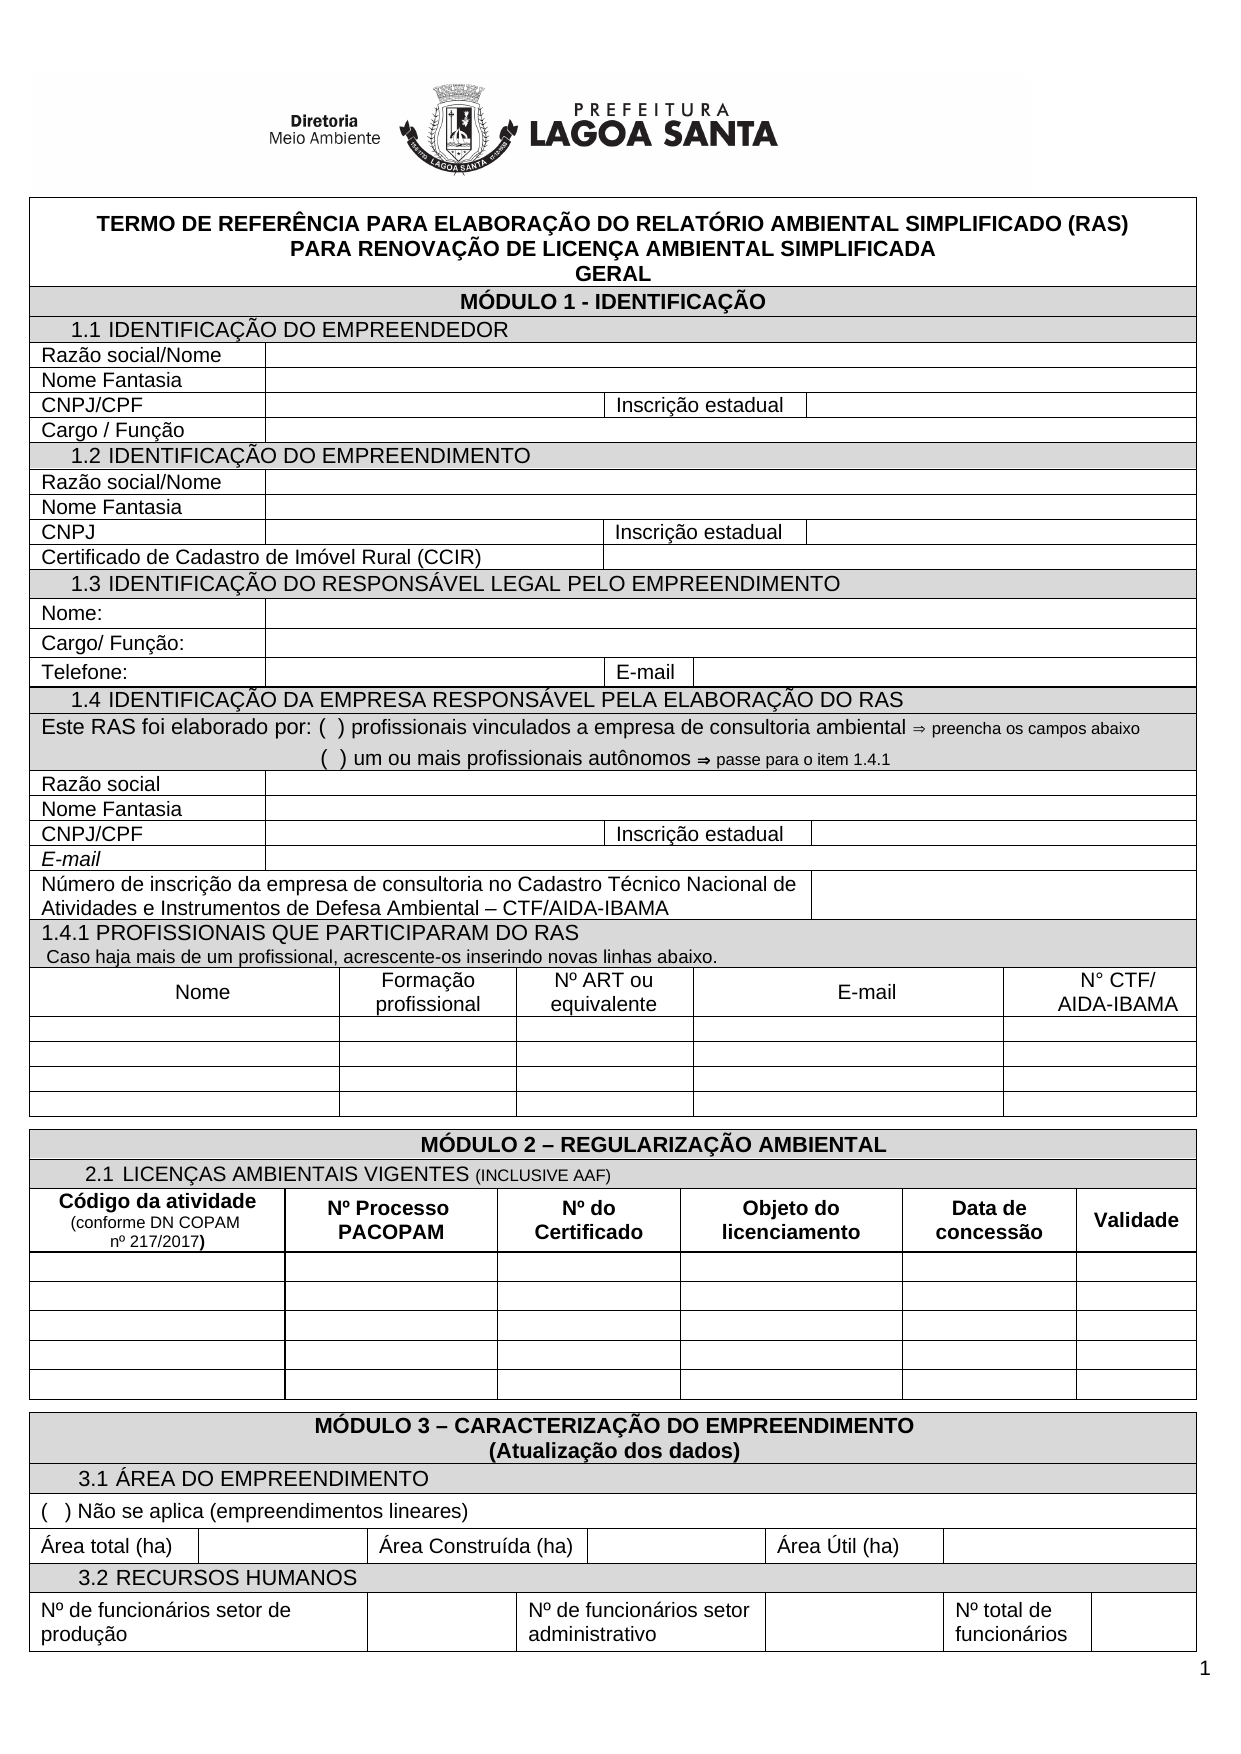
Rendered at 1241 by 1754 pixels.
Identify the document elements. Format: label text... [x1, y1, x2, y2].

table_cell RECURSOS HUMANOS [30, 1564, 1196, 1592]
table_cell [30, 1370, 284, 1399]
table_cell Cargo/ Função: [30, 629, 265, 657]
table_cell Nº de funcionários setor administrativo [517, 1593, 765, 1651]
table_cell CNPJ [30, 520, 265, 543]
table_cell [266, 599, 1196, 627]
table_cell ÁREA DO EMPREENDIMENTO [30, 1464, 1196, 1493]
table_cell [498, 1311, 680, 1340]
table_cell [266, 846, 1196, 870]
table_cell [30, 1092, 339, 1116]
table_cell [340, 1042, 516, 1066]
table_cell [903, 1253, 1076, 1281]
table_cell [266, 368, 1196, 392]
table_cell Nome Fantasia [30, 796, 265, 820]
picture [29, 73, 1032, 197]
table_cell Inscrição estadual [604, 520, 806, 543]
table_cell [903, 1370, 1076, 1399]
table_cell [266, 393, 604, 417]
table_cell Identificação do Empreendedor [30, 317, 1196, 342]
table_cell E-mail [694, 968, 1003, 1016]
table_cell [199, 1529, 367, 1563]
table_cell [681, 1341, 902, 1369]
table_cell Área total (ha) [30, 1529, 198, 1563]
table_cell Nº do Certificado [498, 1189, 680, 1251]
table_cell [807, 520, 1196, 543]
table_cell [903, 1282, 1076, 1310]
table_cell Cargo / Função [30, 418, 265, 442]
table_cell [694, 658, 1196, 686]
table_cell Validade [1077, 1189, 1196, 1251]
table_cell [1004, 1092, 1196, 1116]
table_cell Formação profissional [340, 968, 516, 1016]
table_cell [266, 658, 604, 686]
table_cell [266, 771, 1196, 795]
table_cell [266, 470, 1196, 493]
table_cell [266, 495, 1196, 518]
table_cell Telefone: [30, 658, 265, 686]
table_cell [1004, 1042, 1196, 1066]
table_cell Objeto do licenciamento [681, 1189, 902, 1251]
table_cell Código da atividade (conforme DN COPAM nº 217/2017) [30, 1189, 284, 1251]
table_cell [30, 1017, 339, 1041]
table_cell [1092, 1593, 1196, 1651]
table_cell Identificação do Empreendimento [30, 443, 1196, 468]
table_cell N° CTF/ AIDA-IBAMA [1004, 968, 1196, 1016]
table_cell [286, 1282, 497, 1310]
table_cell Inscrição estadual [605, 821, 811, 845]
table_cell Número de inscrição da empresa de consultoria no Cadastro Técnico Nacional de Atividades e Instrumentos de Defesa Ambiental – CTF/AIDA-IBAMA [30, 871, 811, 919]
table_cell [340, 1067, 516, 1091]
table_cell [681, 1370, 902, 1399]
table_cell [1004, 1017, 1196, 1041]
table_cell Razão social/Nome [30, 343, 265, 367]
table_cell [604, 545, 1196, 568]
table_cell [498, 1253, 680, 1281]
table_cell 1.4.1 profissionais que participaram do RAS Caso haja mais de um profissional, acrescente-os inserindo novas linhas abaixo. [30, 920, 1196, 967]
table_cell Identificação DA EMPRESA RESPONSÁVEL PELA ELABORAÇÃO DO RAS [30, 688, 1196, 713]
table_cell [30, 1311, 284, 1340]
table_cell [944, 1529, 1196, 1563]
table_cell [286, 1311, 497, 1340]
table_cell Este RAS foi elaborado por: ( ) profissionais vinculados a empresa de consultoria ambiental preencha os campos abaixo ( ) um ou mais profissionais autônomos passe para o item 1.4.1 [30, 714, 1196, 770]
table_cell Nº de funcionários setor de produção [30, 1593, 367, 1651]
table_cell [766, 1593, 943, 1651]
table_cell licenças ambientais vigentes (inclusive aaf) [30, 1160, 1196, 1188]
table_header MÓDULO 3 – CARACTERIZAÇÃO DO EMPREENDIMENTO (Atualização dos dados) [30, 1413, 1196, 1463]
table_cell [30, 1341, 284, 1369]
table_cell [340, 1017, 516, 1041]
table_cell [1077, 1253, 1196, 1281]
table_cell Área Útil (ha) [766, 1529, 943, 1563]
table_cell [266, 418, 1196, 442]
table_cell [812, 821, 1196, 845]
table_cell [517, 1067, 693, 1091]
table_cell [286, 1341, 497, 1369]
table_cell [266, 343, 1196, 367]
table_cell Certificado de Cadastro de Imóvel Rural (CCIR) [30, 545, 603, 568]
table_cell Nº ART ou equivalente [517, 968, 693, 1016]
table_cell [694, 1092, 1003, 1116]
table_cell [694, 1017, 1003, 1041]
table_cell [266, 821, 604, 845]
table_cell [694, 1042, 1003, 1066]
table_cell [903, 1311, 1076, 1340]
table_cell [1077, 1311, 1196, 1340]
table_cell Nome: [30, 599, 265, 627]
table_cell Razão social/Nome [30, 470, 265, 493]
table_cell Nome Fantasia [30, 368, 265, 392]
table_cell [286, 1253, 497, 1281]
table_cell Área Construída (ha) [368, 1529, 587, 1563]
table_cell [1004, 1067, 1196, 1091]
table_cell [340, 1092, 516, 1116]
table_cell [286, 1370, 497, 1399]
table_cell [807, 393, 1196, 417]
table_cell [266, 796, 1196, 820]
table_cell Identificação DO RESPONSÁVEL legal pelo empreendimento [30, 570, 1196, 598]
table_cell Nº total de funcionários [944, 1593, 1091, 1651]
table_cell Razão social [30, 771, 265, 795]
table_cell [681, 1253, 902, 1281]
table_cell MÓDULO 1 - IDENTIFICAÇÃO [30, 287, 1196, 316]
table_cell E-mail [605, 658, 693, 686]
table_cell [812, 871, 1196, 919]
table_cell [681, 1282, 902, 1310]
table_cell Nome Fantasia [30, 495, 265, 518]
table_cell Nº Processo PACOPAM [286, 1189, 497, 1251]
table_cell [681, 1311, 902, 1340]
table_cell ( ) Não se aplica (empreendimentos lineares) [30, 1494, 1196, 1528]
table_header TERMO DE REFERÊNCIA PARA ELABORAÇÃO DO RELATÓRIO AMBIENTAL SIMPLIFICADO (RAS) PARA RENOVAÇÃO DE LICENÇA AMBIENTAL SIMPLIFICADA GERAL [30, 198, 1196, 286]
table_cell [1077, 1282, 1196, 1310]
table_cell [588, 1529, 765, 1563]
table_cell [266, 629, 1196, 657]
table_cell [694, 1067, 1003, 1091]
table_cell Inscrição estadual [605, 393, 806, 417]
table_cell CNPJ/CPF [30, 821, 265, 845]
table_cell [517, 1042, 693, 1066]
table_cell [30, 1042, 339, 1066]
table_cell [30, 1282, 284, 1310]
table_cell Data de concessão [903, 1189, 1076, 1251]
table_cell [517, 1092, 693, 1116]
table_cell CNPJ/CPF [30, 393, 265, 417]
table_cell [498, 1370, 680, 1399]
table_cell [1077, 1370, 1196, 1399]
table_cell [498, 1341, 680, 1369]
table_cell [368, 1593, 516, 1651]
table_cell E-mail [30, 846, 265, 870]
table_cell [1077, 1341, 1196, 1369]
table_cell [517, 1017, 693, 1041]
table_cell [30, 1253, 284, 1281]
table_cell [498, 1282, 680, 1310]
table_header MÓDULO 2 – REGULARIZAÇÃO AMBIENTAL [30, 1130, 1196, 1158]
table_cell Nome [30, 968, 339, 1016]
table_cell [30, 1067, 339, 1091]
table_cell [903, 1341, 1076, 1369]
table_cell [266, 520, 603, 543]
